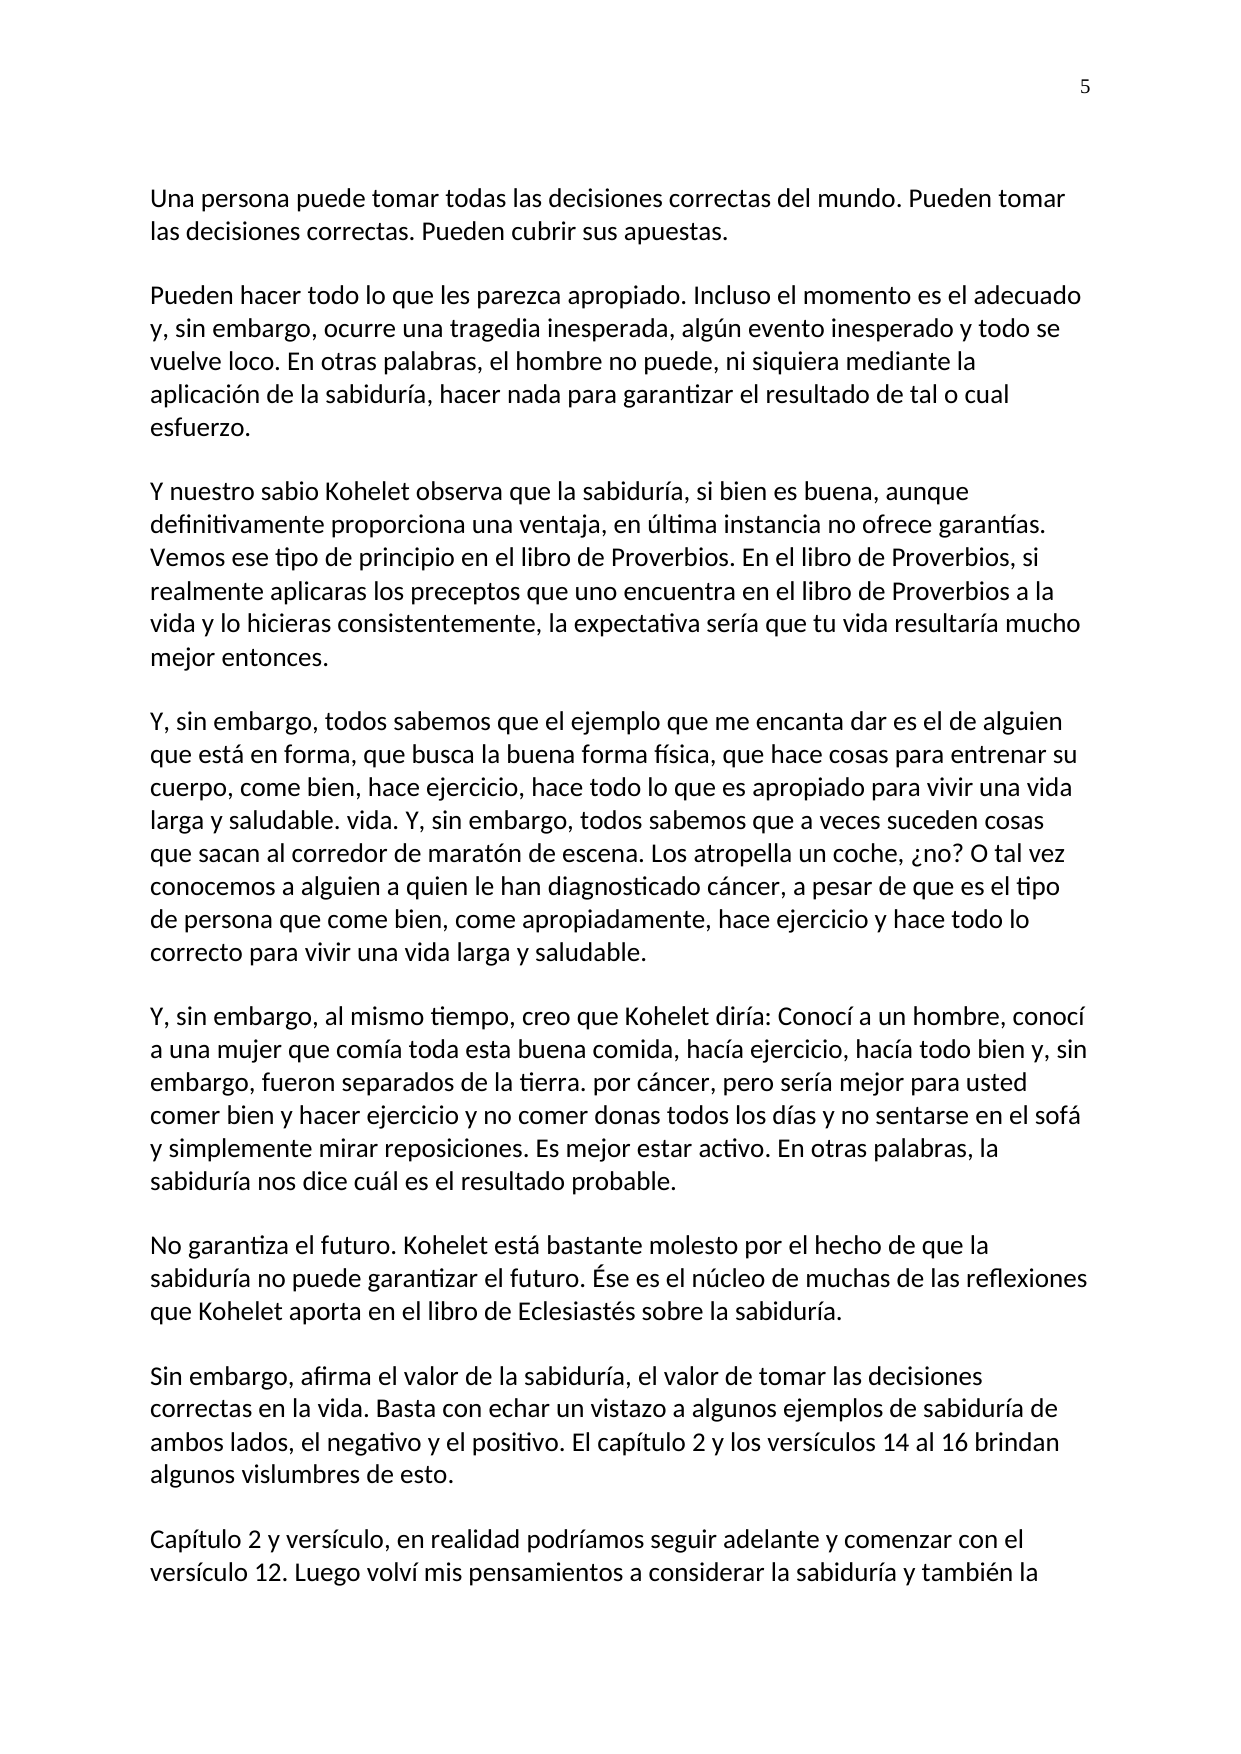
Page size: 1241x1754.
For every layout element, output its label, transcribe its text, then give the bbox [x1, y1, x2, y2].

text Una persona puede tomar todas las decisiones correctas del mundo. Pueden tomar las decisiones correctas. Pueden cubrir sus apuestas. [150, 181, 1090, 247]
text Y, sin embargo, al mismo tiempo, creo que Kohelet diría: Conocí a un hombre, conocí a una mujer que comía toda esta buena comida, hacía ejercicio, hacía todo bien y, sin embargo, fueron separados de la tierra. por cáncer, pero sería mejor para usted comer bien y hacer ejercicio y no comer donas todos los días y no sentarse en el sofá y simplemente mirar reposiciones. Es mejor estar activo. En otras palabras, la sabiduría nos dice cuál es el resultado probable. [150, 999, 1090, 1197]
text No garantiza el futuro. Kohelet está bastante molesto por el hecho de que la sabiduría no puede garantizar el futuro. Ése es el núcleo de muchas de las reflexiones que Kohelet aporta en el libro de Eclesiastés sobre la sabiduría. [150, 1228, 1090, 1327]
text Y nuestro sabio Kohelet observa que la sabiduría, si bien es buena, aunque definitivamente proporciona una ventaja, en última instancia no ofrece garantías. Vemos ese tipo de principio en el libro de Proverbios. En el libro de Proverbios, si realmente aplicaras los preceptos que uno encuentra en el libro de Proverbios a la vida y lo hicieras consistentemente, la expectativa sería que tu vida resultaría mucho mejor entonces. [150, 474, 1090, 673]
text Y, sin embargo, todos sabemos que el ejemplo que me encanta dar es el de alguien que está en forma, que busca la buena forma física, que hace cosas para entrenar su cuerpo, come bien, hace ejercicio, hace todo lo que es apropiado para vivir una vida larga y saludable. vida. Y, sin embargo, todos sabemos que a veces suceden cosas que sacan al corredor de maratón de escena. Los atropella un coche, ¿no? O tal vez conocemos a alguien a quien le han diagnosticado cáncer, a pesar de que es el tipo de persona que come bien, come apropiadamente, hace ejercicio y hace todo lo correcto para vivir una vida larga y saludable. [150, 704, 1090, 968]
text Pueden hacer todo lo que les parezca apropiado. Incluso el momento es el adecuado y, sin embargo, ocurre una tragedia inesperada, algún evento inesperado y todo se vuelve loco. En otras palabras, el hombre no puede, ni siquiera mediante la aplicación de la sabiduría, hacer nada para garantizar el resultado de tal o cual esfuerzo. [150, 278, 1090, 443]
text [150, 1522, 1090, 1588]
text Sin embargo, afirma el valor de la sabiduría, el valor de tomar las decisiones correctas en la vida. Basta con echar un vistazo a algunos ejemplos de sabiduría de ambos lados, el negativo y el positivo. El capítulo 2 y los versículos 14 al 16 brindan algunos vislumbres de esto. [150, 1359, 1090, 1491]
